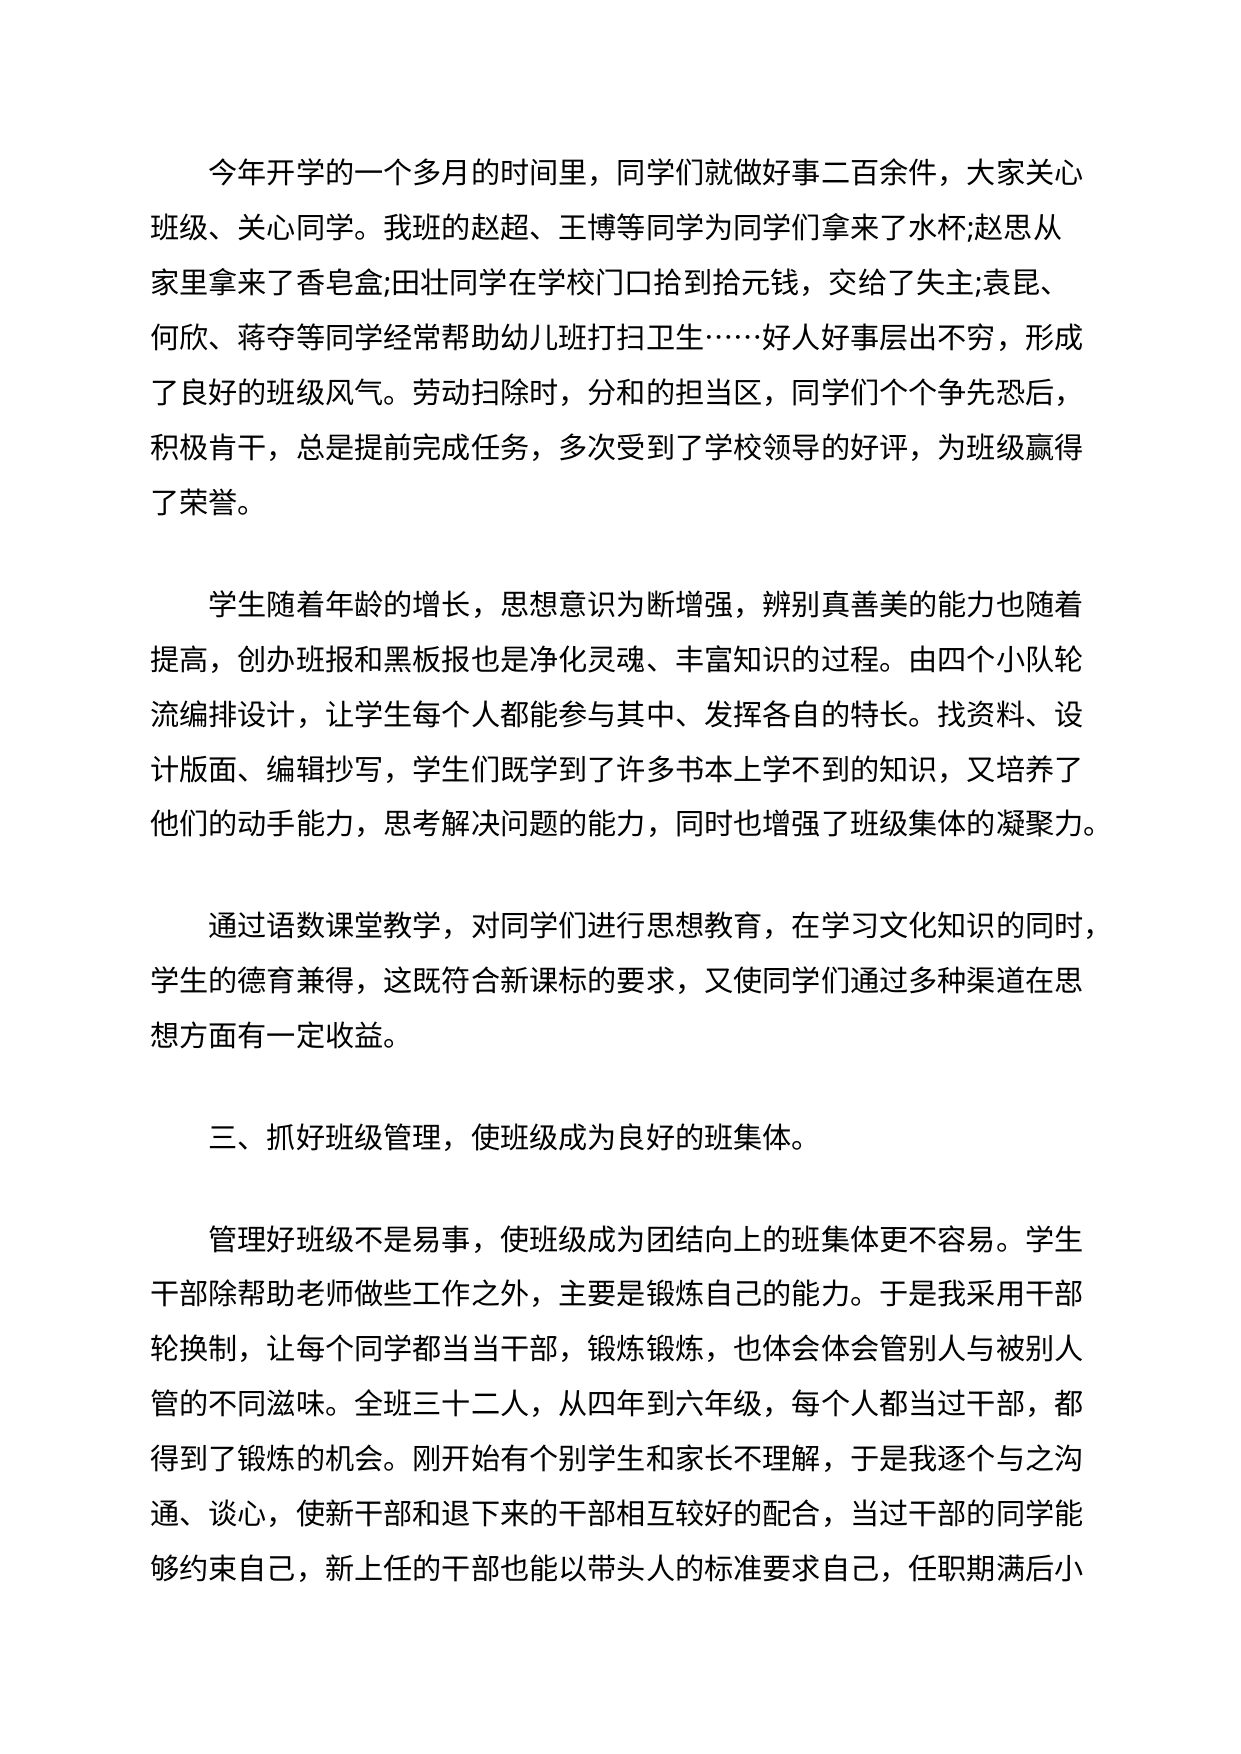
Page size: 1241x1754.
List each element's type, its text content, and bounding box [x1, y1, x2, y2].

text 通过语数课堂教学，对同学们进行思想教育，在学习文化知识的同时，学生的德育兼得，这既符合新课标的要求，又使同学们通过多种渠道在思想方面有一定收益。 [150, 903, 1090, 1055]
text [150, 1216, 1090, 1588]
text 三、抓好班级管理，使班级成为良好的班集体。 [150, 1114, 1090, 1157]
text 学生随着年龄的增长，思想意识为断增强，辨别真善美的能力也随着提高，创办班报和黑板报也是净化灵魂、丰富知识的过程。由四个小队轮流编排设计，让学生每个人都能参与其中、发挥各自的特长。找资料、设计版面、编辑抄写，学生们既学到了许多书本上学不到的知识，又培养了他们的动手能力，思考解决问题的能力，同时也增强了班级集体的凝聚力。 [150, 581, 1090, 843]
text 今年开学的一个多月的时间里，同学们就做好事二百余件，大家关心班级、关心同学。我班的赵超、王博等同学为同学们拿来了水杯;赵思从家里拿来了香皂盒;田壮同学在学校门口拾到拾元钱，交给了失主;袁昆、何欣、蒋夺等同学经常帮助幼儿班打扫卫生……好人好事层出不穷，形成了良好的班级风气。劳动扫除时，分和的担当区，同学们个个争先恐后，积极肯干，总是提前完成任务，多次受到了学校领导的好评，为班级赢得了荣誉。 [150, 150, 1090, 522]
